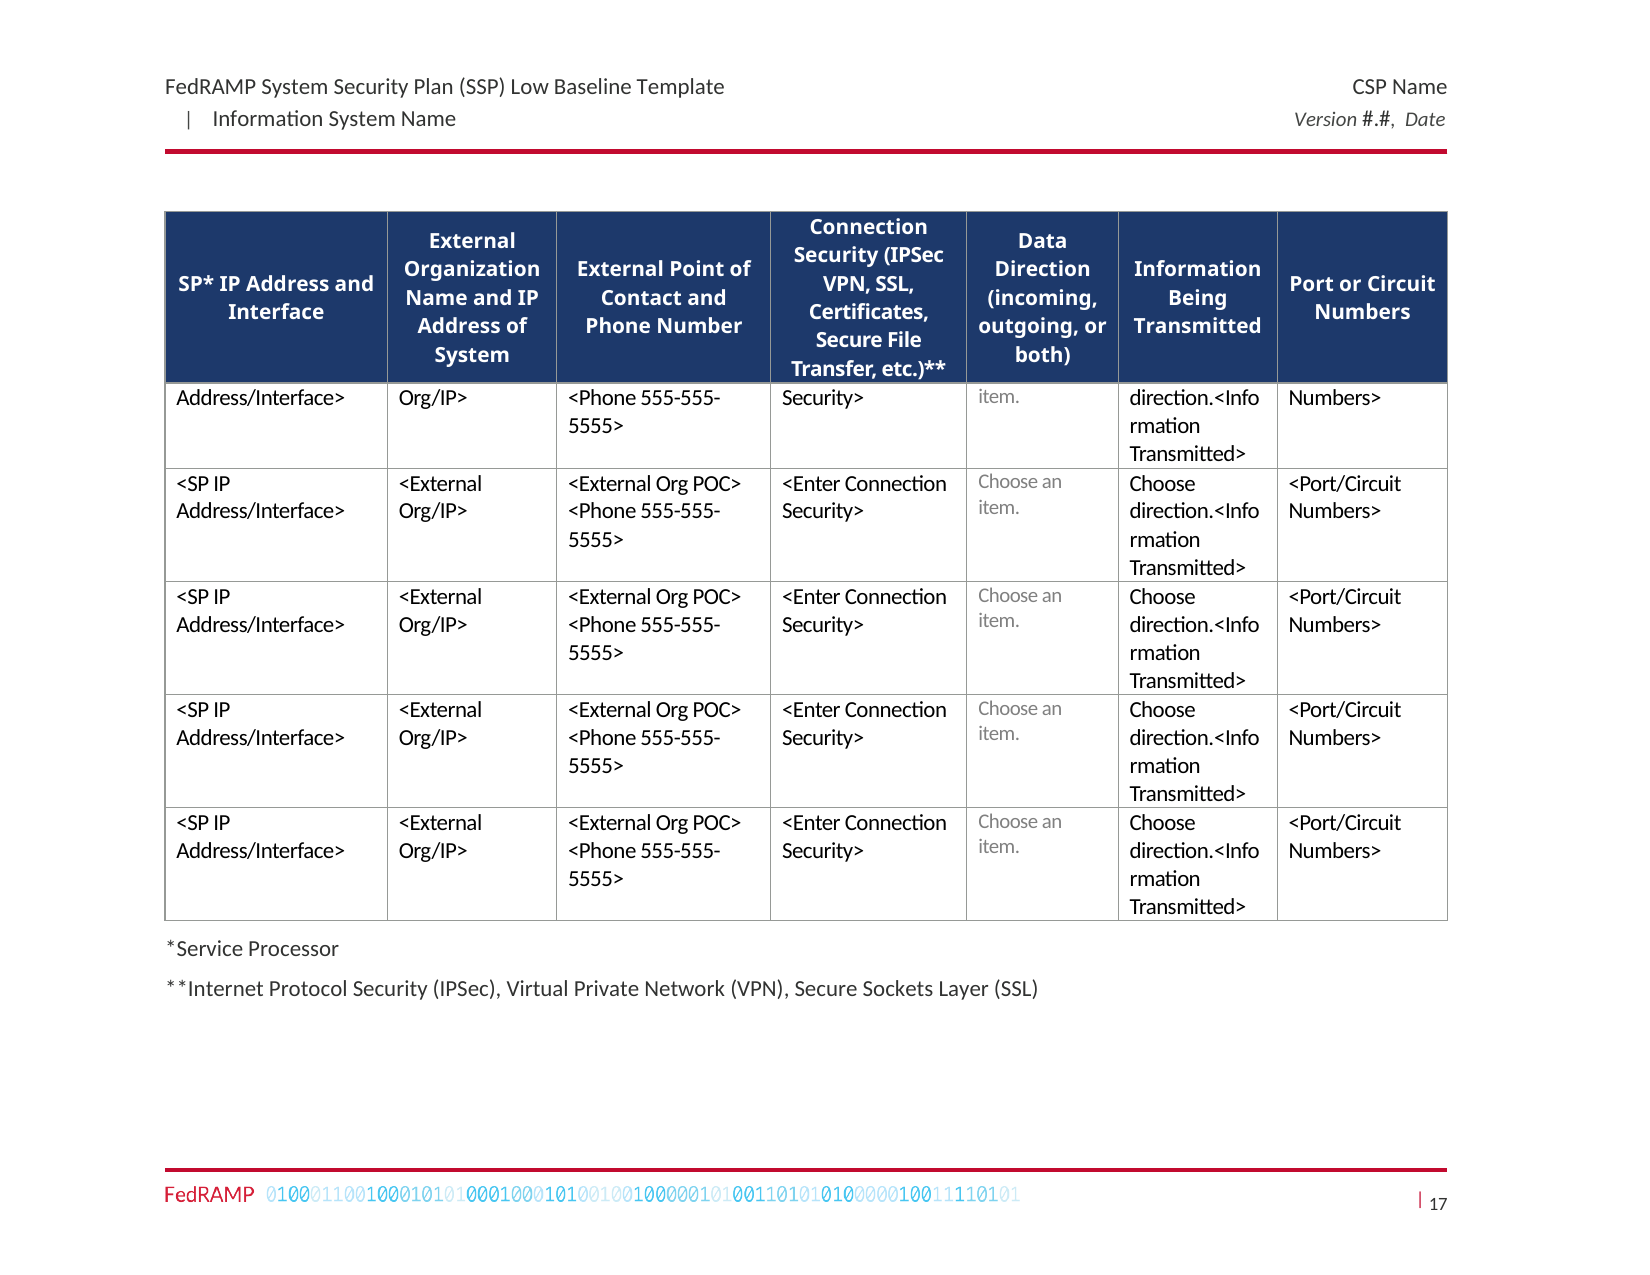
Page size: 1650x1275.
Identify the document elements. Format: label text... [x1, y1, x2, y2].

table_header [1119, 212, 1277, 382]
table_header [771, 212, 966, 382]
table_cell [557, 808, 770, 920]
table_cell [557, 582, 770, 694]
text *Service Processor [165, 934, 1447, 962]
table_cell [557, 695, 770, 807]
table_cell [557, 469, 770, 581]
table_cell [557, 384, 770, 468]
picture [165, 1184, 1020, 1211]
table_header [557, 212, 770, 382]
text **Internet Protocol Security (IPSec), Virtual Private Network (VPN), Secure Sockets Layer (SSL) [165, 974, 1447, 1002]
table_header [166, 212, 387, 382]
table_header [388, 212, 556, 382]
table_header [967, 212, 1118, 382]
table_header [1278, 212, 1447, 382]
